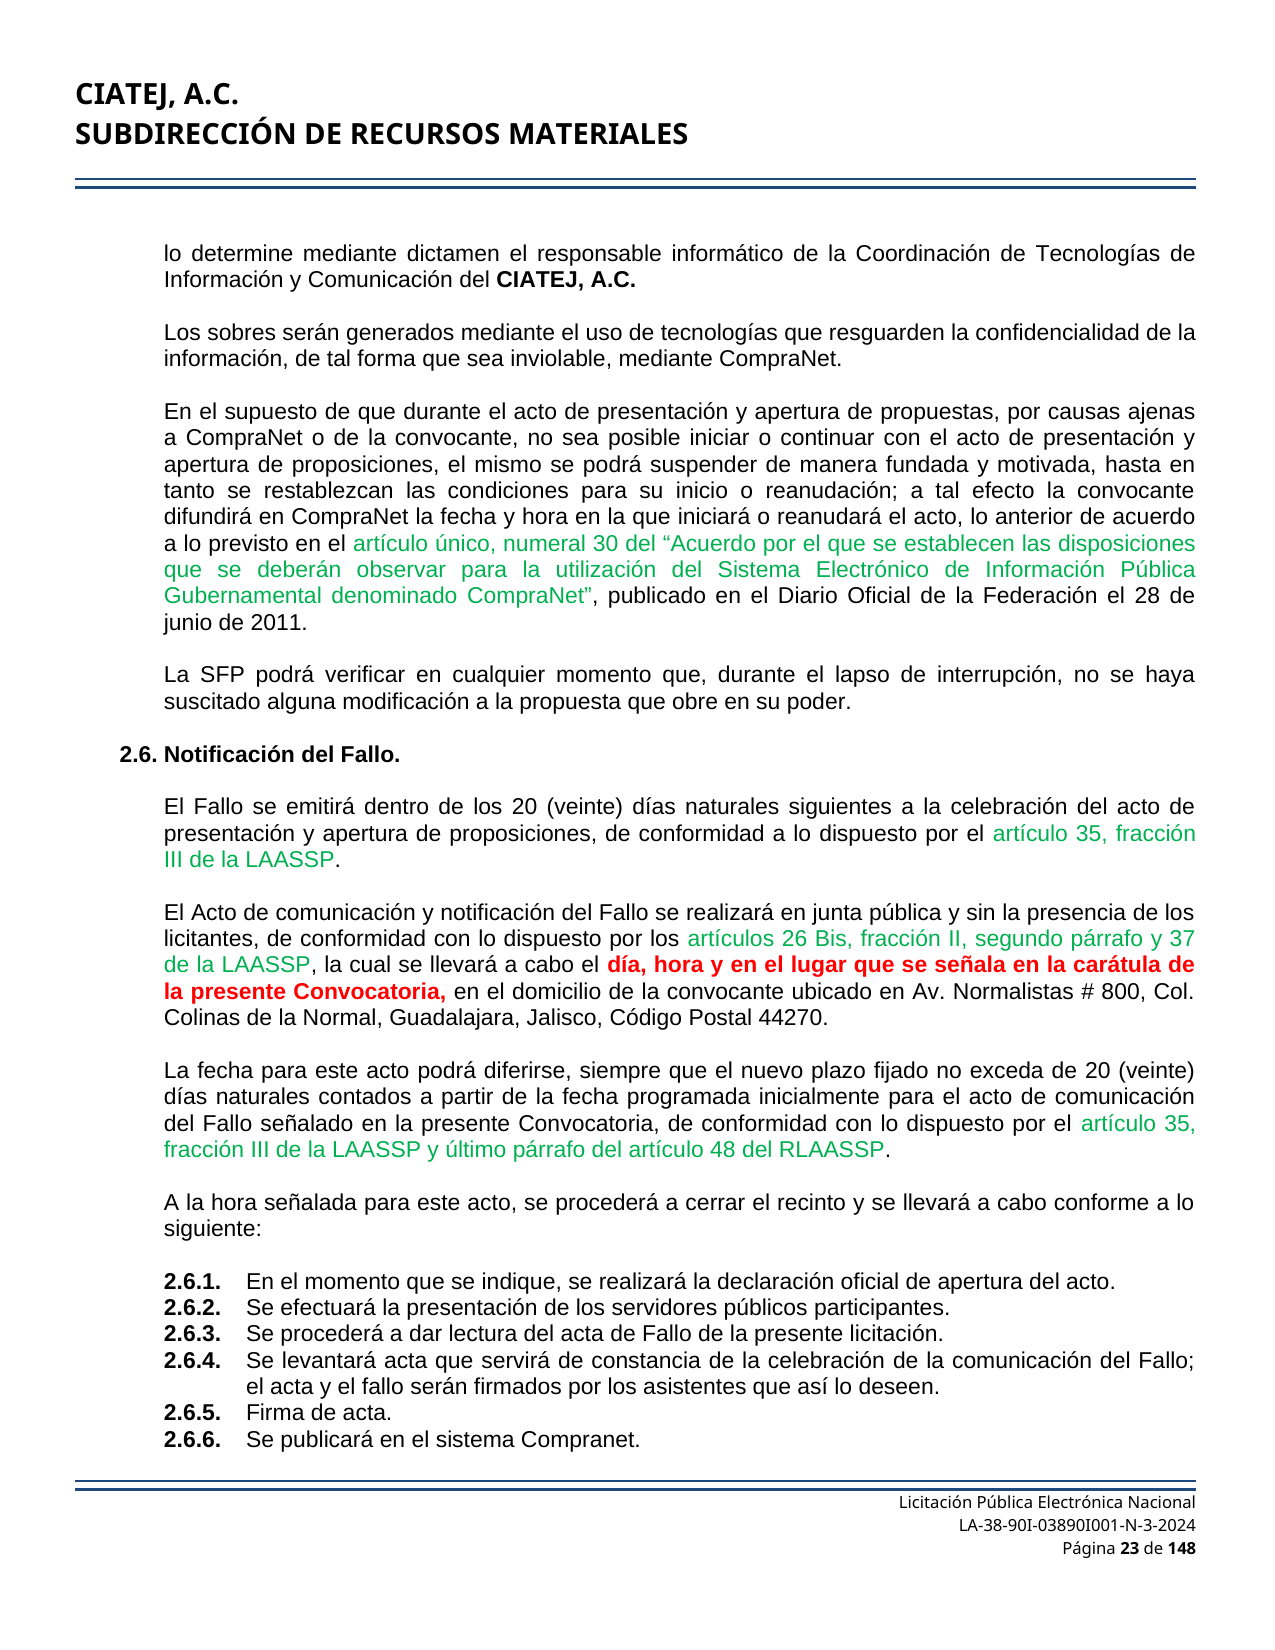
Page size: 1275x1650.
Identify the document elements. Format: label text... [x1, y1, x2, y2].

list Se efectuará la presentación de los servidores públicos participantes. [164, 1294, 1196, 1320]
text La SFP podrá verificar en cualquier momento que, durante el lapso de interrupción, no se haya suscitado alguna modificación a la propuesta que obre en su poder. [164, 661, 1196, 714]
list Notificación del Fallo. [119, 741, 1196, 767]
list Firma de acta. [164, 1399, 1196, 1426]
list En el momento que se indique, se realizará la declaración oficial de apertura del acto. [164, 1268, 1196, 1294]
list El Fallo se emitirá dentro de los 20 (veinte) días naturales siguientes a la celebración del acto de presentación y apertura de proposiciones, de conformidad a lo dispuesto por el artículo 35, fracción III de la LAASSP. [164, 793, 1196, 872]
list Se levantará acta que servirá de constancia de la celebración de la comunicación del Fallo; el acta y el fallo serán firmados por los asistentes que así lo deseen. [164, 1347, 1196, 1399]
list A la hora señalada para este acto, se procederá a cerrar el recinto y se llevará a cabo conforme a lo siguiente: [164, 1188, 1196, 1241]
list La fecha para este acto podrá diferirse, siempre que el nuevo plazo fijado no exceda de 20 (veinte) días naturales contados a partir de la fecha programada inicialmente para el acto de comunicación del Fallo señalado en la presente Convocatoria, de conformidad con lo dispuesto por el artículo 35, fracción III de la LAASSP y último párrafo del artículo 48 del RLAASSP. [164, 1057, 1196, 1162]
list Se procederá a dar lectura del acta de Fallo de la presente licitación. [164, 1320, 1196, 1347]
list Se publicará en el sistema Compranet. [164, 1426, 1196, 1452]
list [164, 240, 1196, 292]
list En el supuesto de que durante el acto de presentación y apertura de propuestas, por causas ajenas a CompraNet o de la convocante, no sea posible iniciar o continuar con el acto de presentación y apertura de proposiciones, el mismo se podrá suspender de manera fundada y motivada, hasta en tanto se restablezcan las condiciones para su inicio o reanudación; a tal efecto la convocante difundirá en CompraNet la fecha y hora en la que iniciará o reanudará el acto, lo anterior de acuerdo a lo previsto en el artículo único, numeral 30 del “Acuerdo por el que se establecen las disposiciones que se deberán observar para la utilización del Sistema Electrónico de Información Pública Gubernamental denominado CompraNet”, publicado en el Diario Oficial de la Federación el 28 de junio de 2011. [164, 398, 1196, 635]
list Los sobres serán generados mediante el uso de tecnologías que resguarden la confidencialidad de la información, de tal forma que sea inviolable, mediante CompraNet. [164, 319, 1196, 372]
list El Acto de comunicación y notificación del Fallo se realizará en junta pública y sin la presencia de los licitantes, de conformidad con lo dispuesto por los artículos 26 Bis, fracción II, segundo párrafo y 37 de la LAASSP, la cual se llevará a cabo el día, hora y en el lugar que se señala en la carátula de la presente Convocatoria, en el domicilio de la convocante ubicado en Av. Normalistas # 800, Col. Colinas de la Normal, Guadalajara, Jalisco, Código Postal 44270. [164, 899, 1196, 1030]
